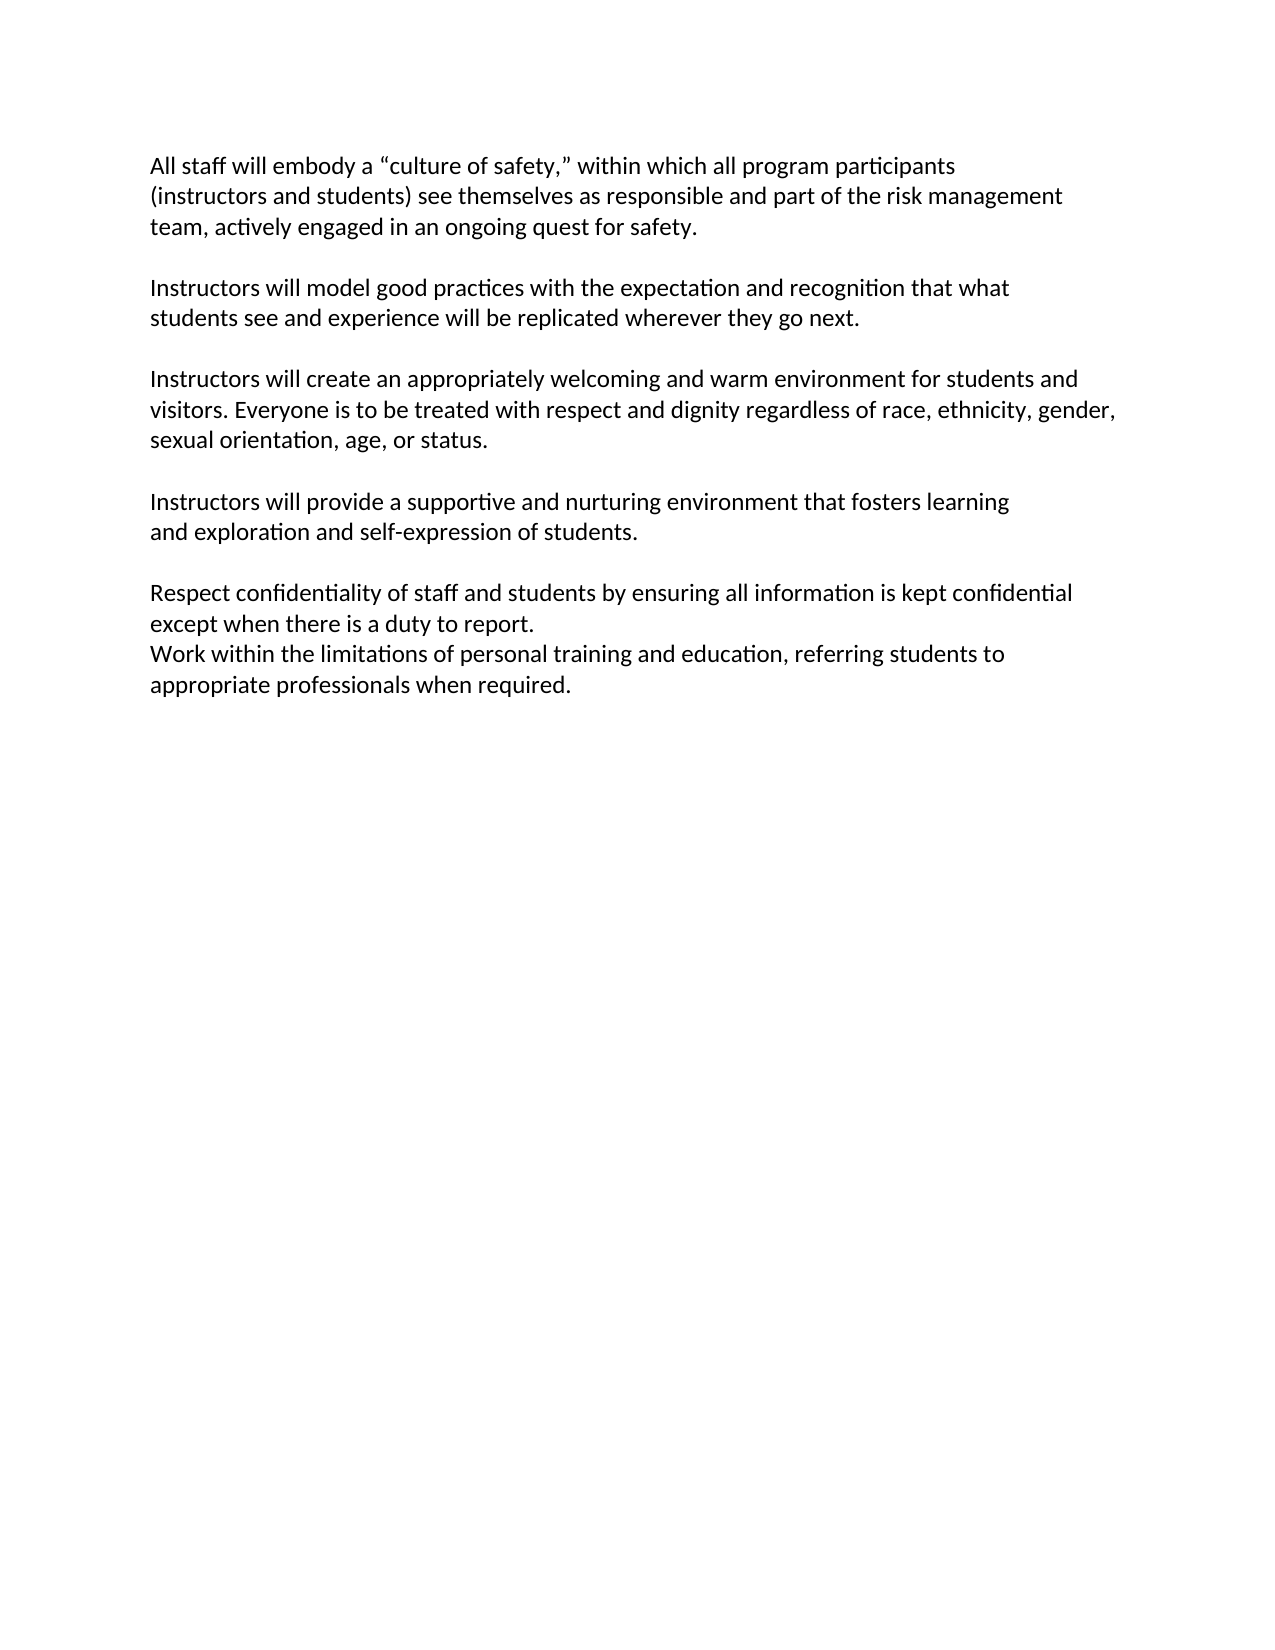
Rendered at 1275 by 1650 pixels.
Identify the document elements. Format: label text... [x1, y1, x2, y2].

text Instructors will provide a supportive and nurturing environment that fosters learning and exploration and self-expression of students. [150, 455, 1125, 547]
text Instructors will model good practices with the expectation and recognition that what students see and experience will be replicated wherever they go next. [150, 272, 1125, 333]
text Instructors will create an appropriately welcoming and warm environment for students and visitors. Everyone is to be treated with respect and dignity regardless of race, ethnicity, gender, sexual orientation, age, or status. [150, 333, 1125, 455]
text All staff will embody a “culture of safety,” within which all program participants (instructors and students) see themselves as responsible and part of the risk management team, actively engaged in an ongoing quest for safety. [150, 150, 1125, 242]
text Work within the limitations of personal training and education, referring students to appropriate professionals when required. [150, 638, 1125, 699]
text Respect confidentiality of staff and students by ensuring all information is kept confidential except when there is a duty to report. [150, 577, 1125, 638]
